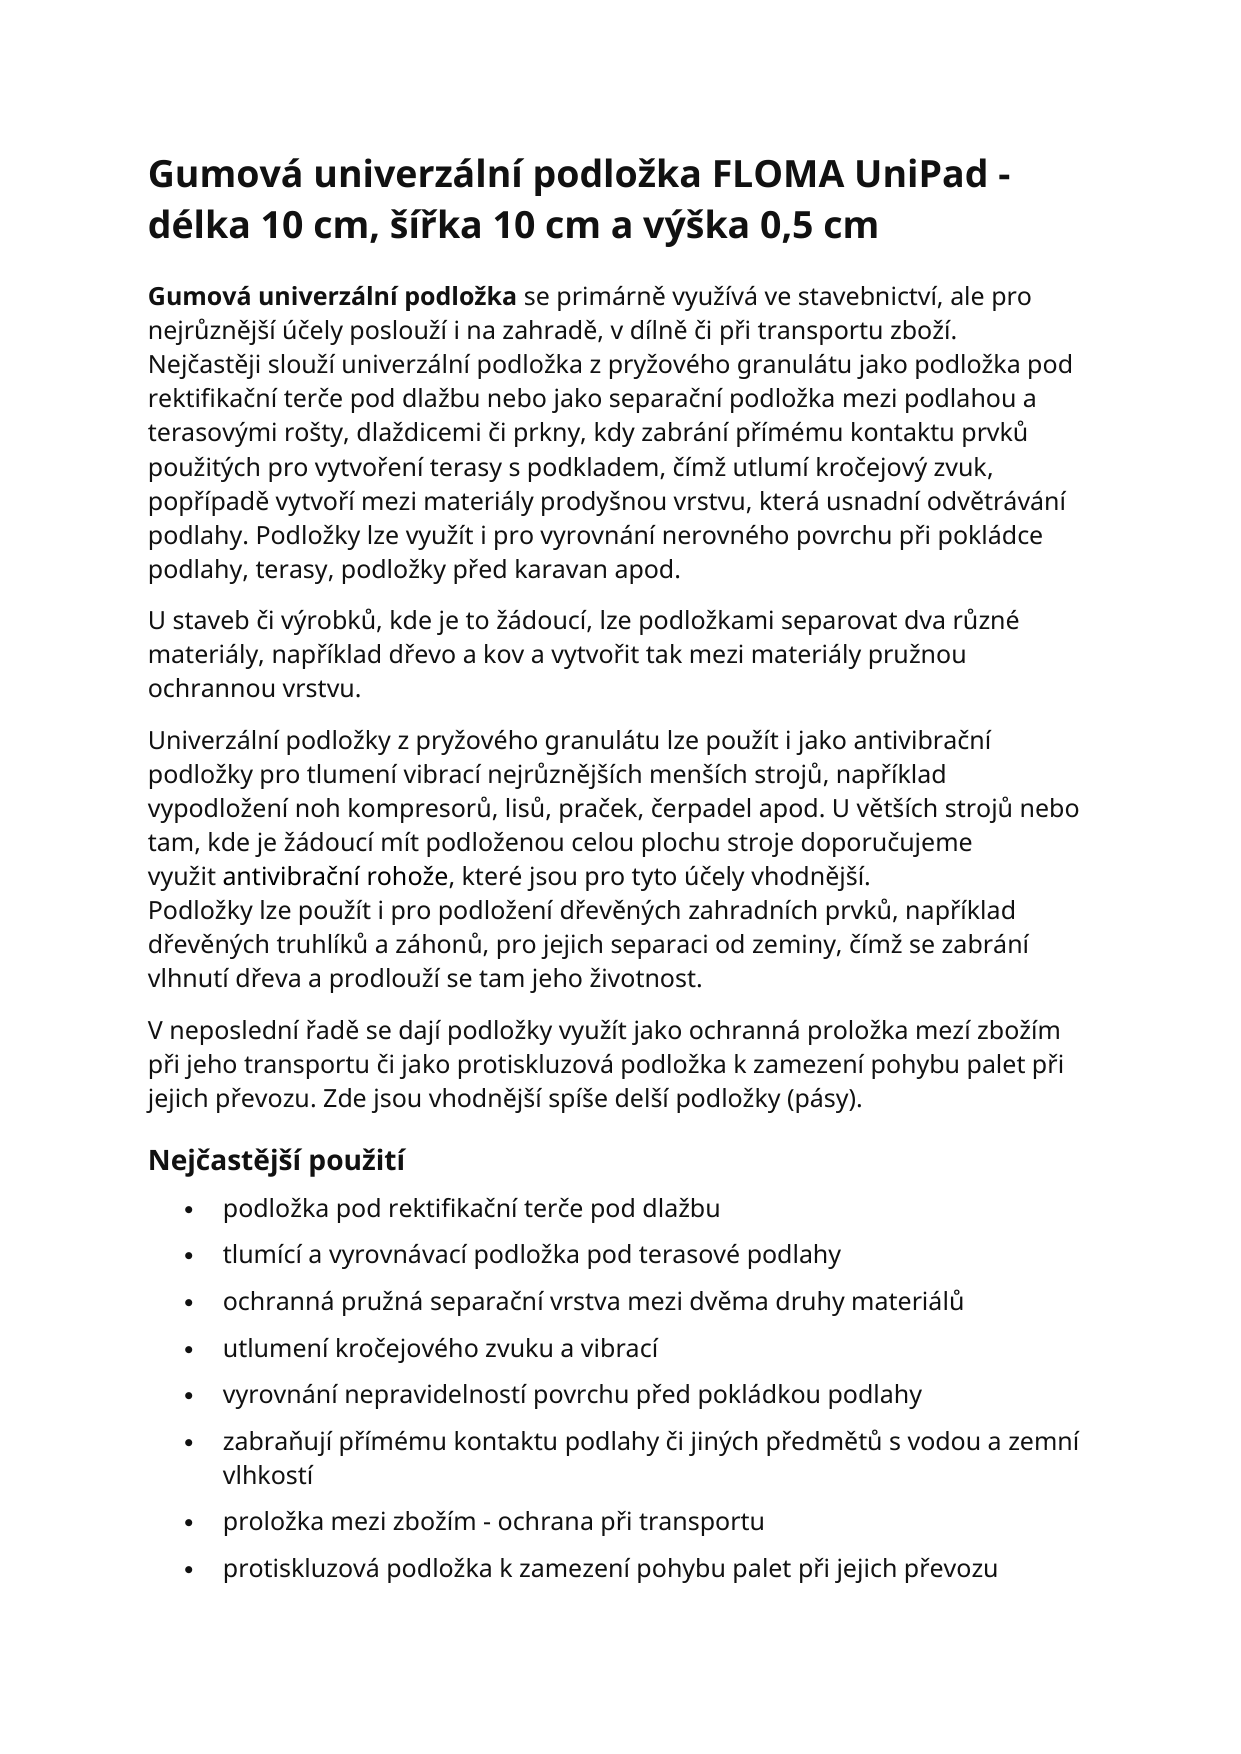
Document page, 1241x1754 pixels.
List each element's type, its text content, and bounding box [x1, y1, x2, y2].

list proložka mezi zbožím - ochrana při transportu [185, 1504, 1093, 1538]
text Gumová univerzální podložka se primárně využívá ve stavebnictví, ale pro nejrůznější účely poslouží i na zahradě, v dílně či při transportu zboží. [148, 279, 1093, 347]
text Gumová univerzální podložka FLOMA UniPad - délka 10 cm, šířka 10 cm a výška 0,5 cm [148, 148, 1093, 250]
text Nejčastěji slouží univerzální podložka z pryžového granulátu jako podložka pod rektifikační terče pod dlažbu nebo jako separační podložka mezi podlahou a terasovými rošty, dlaždicemi či prkny, kdy zabrání přímému kontaktu prvků použitých pro vytvoření terasy s podkladem, čímž utlumí kročejový zvuk, popřípadě vytvoří mezi materiály prodyšnou vrstvu, která usnadní odvětrávání podlahy. Podložky lze využít i pro vyrovnání nerovného povrchu při pokládce podlahy, terasy, podložky před karavan apod. [148, 347, 1093, 585]
list tlumící a vyrovnávací podložka pod terasové podlahy [185, 1237, 1093, 1271]
text Podložky lze použít i pro podložení dřevěných zahradních prvků, například dřevěných truhlíků a záhonů, pro jejich separaci od zeminy, čímž se zabrání vlhnutí dřeva a prodlouží se tam jeho životnost. [148, 893, 1093, 995]
list protiskluzová podložka k zamezení pohybu palet při jejich převozu [185, 1551, 1093, 1585]
text U staveb či výrobků, kde je to žádoucí, lze podložkami separovat dva různé materiály, například dřevo a kov a vytvořit tak mezi materiály pružnou ochrannou vrstvu. [148, 603, 1093, 705]
text Nejčastější použití [148, 1140, 1093, 1178]
text Univerzální podložky z pryžového granulátu lze použít i jako antivibrační podložky pro tlumení vibrací nejrůznějších menších strojů, například vypodložení noh kompresorů, lisů, praček, čerpadel apod. U větších strojů nebo tam, kde je žádoucí mít podloženou celou plochu stroje doporučujeme využit antivibrační rohože, které jsou pro tyto účely vhodnější. [148, 723, 1093, 893]
list ochranná pružná separační vrstva mezi dvěma druhy materiálů [185, 1284, 1093, 1318]
text V neposlední řadě se dají podložky využít jako ochranná proložka mezí zbožím při jeho transportu či jako protiskluzová podložka k zamezení pohybu palet při jejich převozu. Zde jsou vhodnější spíše delší podložky (pásy). [148, 1013, 1093, 1115]
list utlumení kročejového zvuku a vibrací [185, 1330, 1093, 1364]
list zabraňují přímému kontaktu podlahy či jiných předmětů s vodou a zemní vlhkostí [185, 1423, 1093, 1492]
list vyrovnání nepravidelností povrchu před pokládkou podlahy [185, 1377, 1093, 1411]
list podložka pod rektifikační terče pod dlažbu [185, 1191, 1093, 1225]
